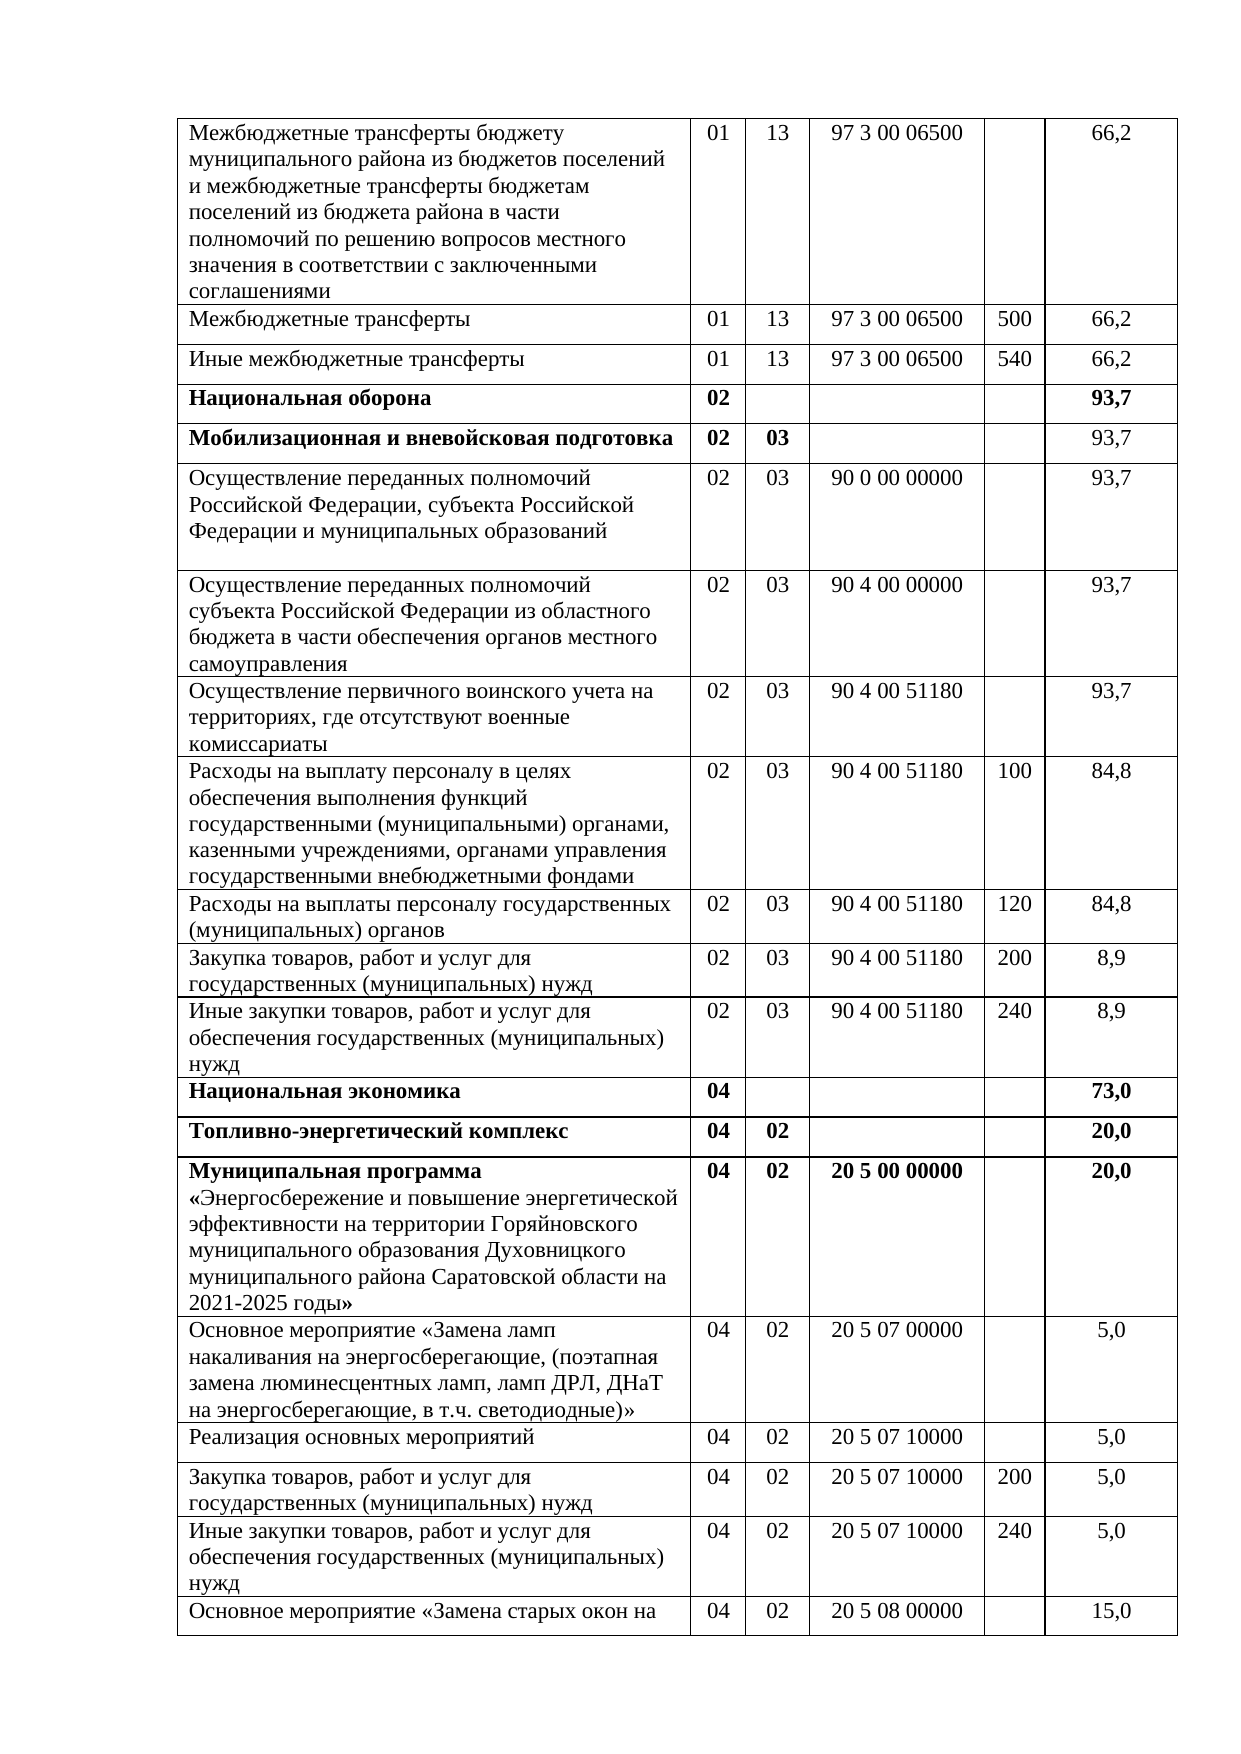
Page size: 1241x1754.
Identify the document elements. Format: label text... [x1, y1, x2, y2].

table_cell [746, 1078, 809, 1116]
table_cell [985, 677, 1044, 756]
table_cell 5,0 [1046, 1317, 1177, 1422]
table_cell 03 [746, 571, 809, 676]
table_cell 5,0 [1046, 1517, 1177, 1596]
table_cell [746, 385, 809, 423]
table_cell 13 [746, 119, 809, 304]
table_cell 20 5 07 00000 [810, 1317, 984, 1422]
table_cell 02 [691, 571, 745, 676]
table_cell 02 [746, 1317, 809, 1422]
table_cell 90 4 00 51180 [810, 757, 984, 889]
table_cell 03 [746, 424, 809, 463]
table_cell 04 [691, 1597, 745, 1635]
table_cell 15,0 [1046, 1597, 1177, 1635]
table_cell 5,0 [1046, 1423, 1177, 1462]
table_cell Осуществление переданных полномочий Российской Федерации, субъекта Российской Федерации и муниципальных образований [178, 464, 690, 569]
table_cell 03 [746, 757, 809, 889]
table_cell 90 4 00 51180 [810, 944, 984, 996]
table_cell Муниципальная программа «Энергосбережение и повышение энергетической эффективности на территории Горяйновского муниципального образования Духовницкого муниципального района Саратовской области на 2021-2025 годы» [178, 1158, 690, 1316]
table_cell 20 5 07 10000 [810, 1463, 984, 1516]
table_cell 02 [691, 757, 745, 889]
table_cell 02 [746, 1423, 809, 1462]
table_cell [985, 119, 1044, 304]
table_cell 90 4 00 51180 [810, 890, 984, 943]
table_cell 93,7 [1046, 385, 1177, 423]
table_cell [985, 385, 1044, 423]
table_cell 540 [985, 345, 1044, 383]
table_cell Топливно-энергетический комплекс [178, 1118, 690, 1156]
table_cell Расходы на выплаты персоналу государственных (муниципальных) органов [178, 890, 690, 943]
table_cell 13 [746, 305, 809, 343]
table_cell 240 [985, 998, 1044, 1077]
table_cell [985, 1118, 1044, 1156]
table_cell Расходы на выплату персоналу в целях обеспечения выполнения функций государственными (муниципальными) органами, казенными учреждениями, органами управления государственными внебюджетными фондами [178, 757, 690, 889]
table_cell 90 4 00 51180 [810, 998, 984, 1077]
table_cell 120 [985, 890, 1044, 943]
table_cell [178, 1597, 690, 1635]
table_cell 02 [691, 385, 745, 423]
table_cell [985, 424, 1044, 463]
table_cell [985, 1078, 1044, 1116]
table_cell 02 [746, 1463, 809, 1516]
table_cell Национальная оборона [178, 385, 690, 423]
table_cell 84,8 [1046, 890, 1177, 943]
table_cell 97 3 00 06500 [810, 119, 984, 304]
table_cell 66,2 [1046, 305, 1177, 343]
table_cell 90 4 00 00000 [810, 571, 984, 676]
table_cell 02 [691, 890, 745, 943]
table_cell 20 5 07 10000 [810, 1423, 984, 1462]
table_cell 200 [985, 944, 1044, 996]
table_cell Реализация основных мероприятий [178, 1423, 690, 1462]
table_cell Осуществление переданных полномочий субъекта Российской Федерации из областного бюджета в части обеспечения органов местного самоуправления [178, 571, 690, 676]
table_cell [985, 1423, 1044, 1462]
table_cell 02 [746, 1517, 809, 1596]
table_cell [810, 424, 984, 463]
table_cell Закупка товаров, работ и услуг для государственных (муниципальных) нужд [178, 1463, 690, 1516]
table_cell 13 [746, 345, 809, 383]
table_cell 93,7 [1046, 677, 1177, 756]
table_cell 04 [691, 1423, 745, 1462]
table_cell 66,2 [1046, 345, 1177, 383]
table_cell 02 [691, 944, 745, 996]
table_cell 03 [746, 677, 809, 756]
table_cell 02 [746, 1158, 809, 1316]
table_cell 20 5 07 10000 [810, 1517, 984, 1596]
table_cell 5,0 [1046, 1463, 1177, 1516]
table_cell 20,0 [1046, 1158, 1177, 1316]
table_cell 02 [746, 1597, 809, 1635]
table_cell 8,9 [1046, 944, 1177, 996]
table_cell 93,7 [1046, 571, 1177, 676]
table_cell Межбюджетные трансферты [178, 305, 690, 343]
table_cell Иные закупки товаров, работ и услуг для обеспечения государственных (муниципальных) нужд [178, 1517, 690, 1596]
table_cell [985, 571, 1044, 676]
table_cell 20,0 [1046, 1118, 1177, 1156]
table_cell 02 [746, 1118, 809, 1156]
table_cell 84,8 [1046, 757, 1177, 889]
table_cell 90 0 00 00000 [810, 464, 984, 569]
table_cell 04 [691, 1078, 745, 1116]
table_cell 01 [691, 345, 745, 383]
table_cell 01 [691, 305, 745, 343]
table_cell Иные межбюджетные трансферты [178, 345, 690, 383]
table_cell [985, 1158, 1044, 1316]
table_cell 8,9 [1046, 998, 1177, 1077]
table_cell 02 [691, 677, 745, 756]
table_cell 03 [746, 464, 809, 569]
table_cell 04 [691, 1118, 745, 1156]
table_cell 03 [746, 890, 809, 943]
table_cell [985, 1317, 1044, 1422]
table_cell [985, 1597, 1044, 1635]
table_cell 93,7 [1046, 464, 1177, 569]
table_cell 20 5 00 00000 [810, 1158, 984, 1316]
table_cell 02 [691, 424, 745, 463]
table_cell 01 [691, 119, 745, 304]
table_cell 200 [985, 1463, 1044, 1516]
table_cell 03 [746, 998, 809, 1077]
table_cell 93,7 [1046, 424, 1177, 463]
table_cell 03 [746, 944, 809, 996]
table_cell Мобилизационная и вневойсковая подготовка [178, 424, 690, 463]
table_cell [810, 1078, 984, 1116]
table_cell Основное мероприятие «Замена ламп накаливания на энергосберегающие, (поэтапная замена люминесцентных ламп, ламп ДРЛ, ДНаТ на энергосберегающие, в т.ч. светодиодные)» [178, 1317, 690, 1422]
table_cell 20 5 08 00000 [810, 1597, 984, 1635]
table_cell [985, 464, 1044, 569]
table_cell 500 [985, 305, 1044, 343]
table_cell 100 [985, 757, 1044, 889]
table_cell Осуществление первичного воинского учета на территориях, где отсутствуют военные комиссариаты [178, 677, 690, 756]
table_cell 90 4 00 51180 [810, 677, 984, 756]
table_cell 73,0 [1046, 1078, 1177, 1116]
table_cell 04 [691, 1317, 745, 1422]
table_cell 66,2 [1046, 119, 1177, 304]
table_cell Межбюджетные трансферты бюджету муниципального района из бюджетов поселений и межбюджетные трансферты бюджетам поселений из бюджета района в части полномочий по решению вопросов местного значения в соответствии с заключенными соглашениями [178, 119, 690, 304]
table_cell 02 [691, 998, 745, 1077]
table_cell 02 [691, 464, 745, 569]
table_cell 240 [985, 1517, 1044, 1596]
table_cell 04 [691, 1517, 745, 1596]
table_cell 04 [691, 1158, 745, 1316]
table_cell [810, 1118, 984, 1156]
table_cell Иные закупки товаров, работ и услуг для обеспечения государственных (муниципальных) нужд [178, 998, 690, 1077]
table_cell [810, 385, 984, 423]
table_cell 04 [691, 1463, 745, 1516]
table_cell Закупка товаров, работ и услуг для государственных (муниципальных) нужд [178, 944, 690, 996]
table_cell 97 3 00 06500 [810, 305, 984, 343]
table_cell Национальная экономика [178, 1078, 690, 1116]
table_cell 97 3 00 06500 [810, 345, 984, 383]
